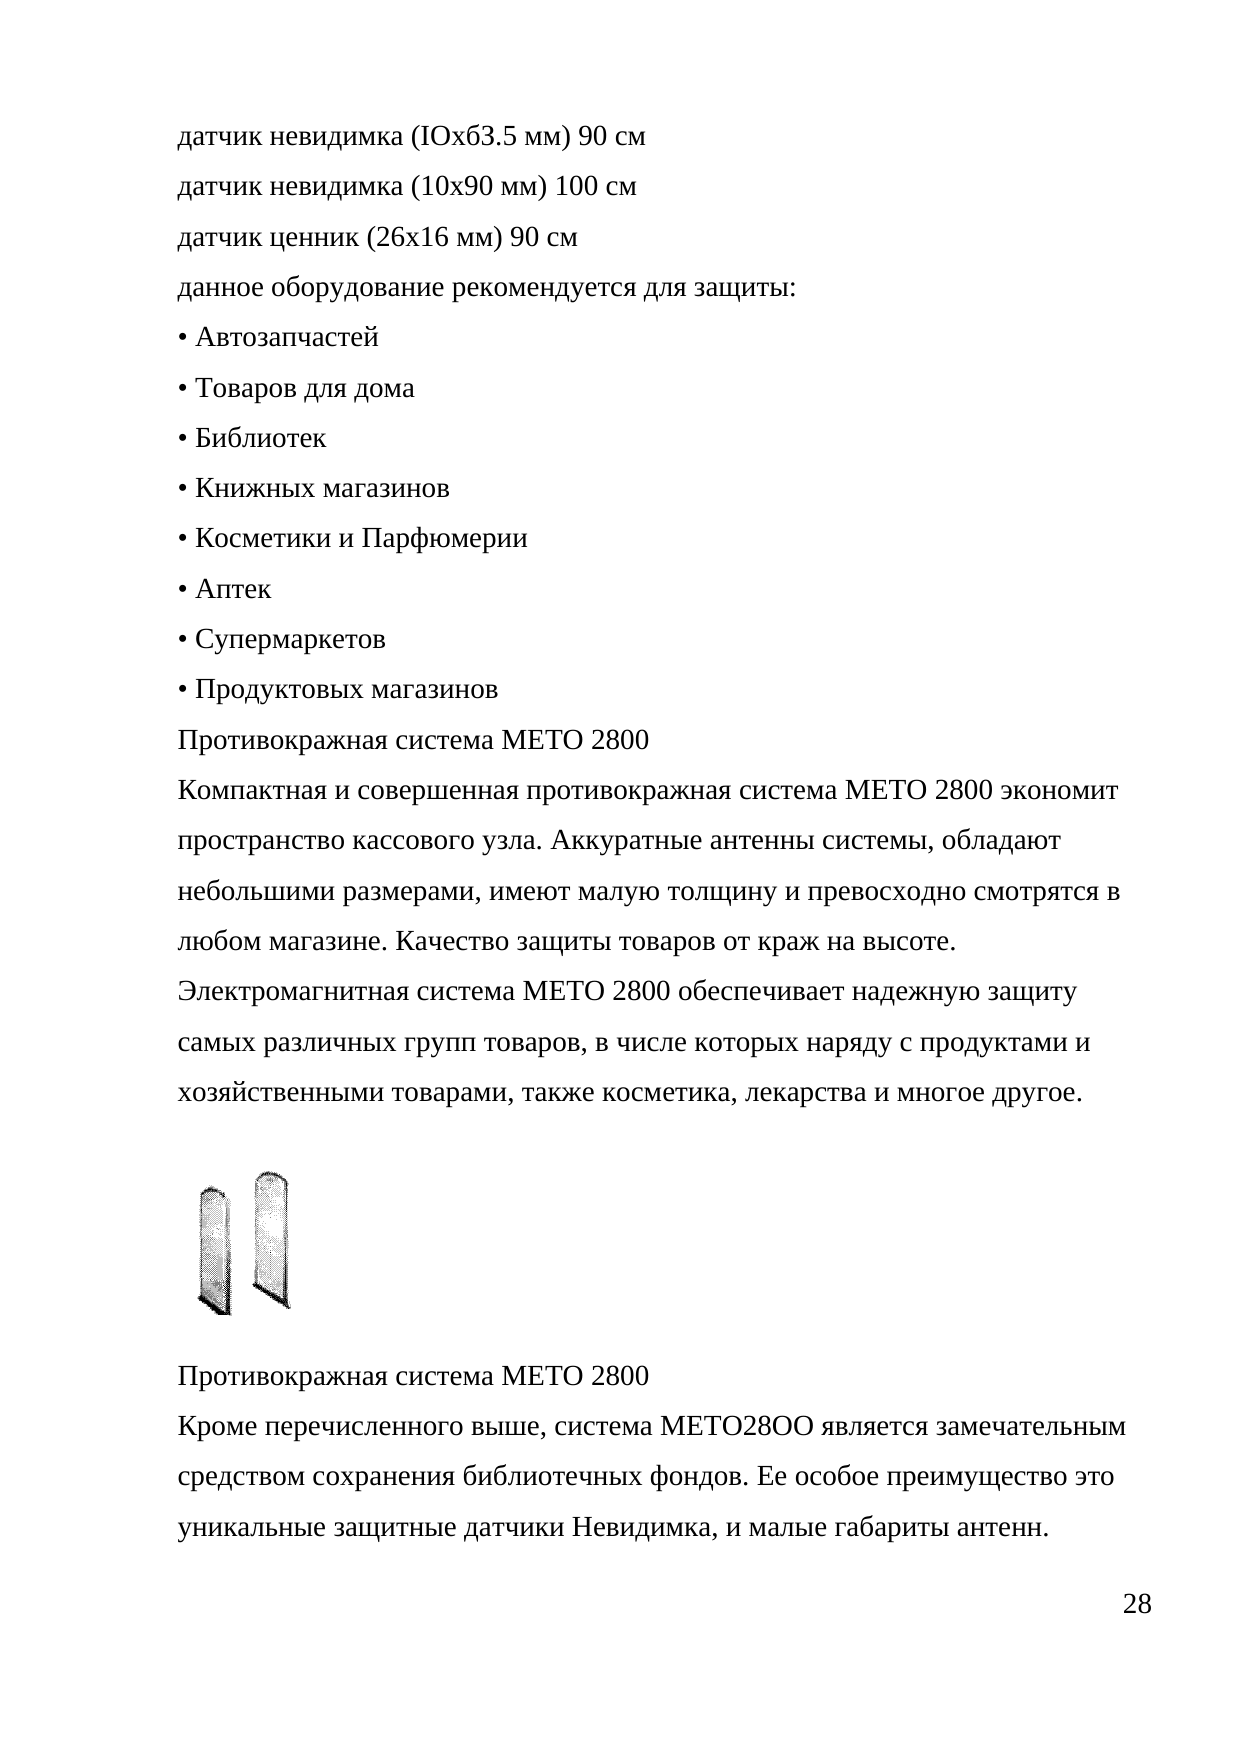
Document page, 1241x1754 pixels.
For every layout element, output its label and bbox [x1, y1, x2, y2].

picture [177, 1151, 317, 1333]
text [177, 118, 1152, 1108]
text [177, 1358, 1152, 1542]
